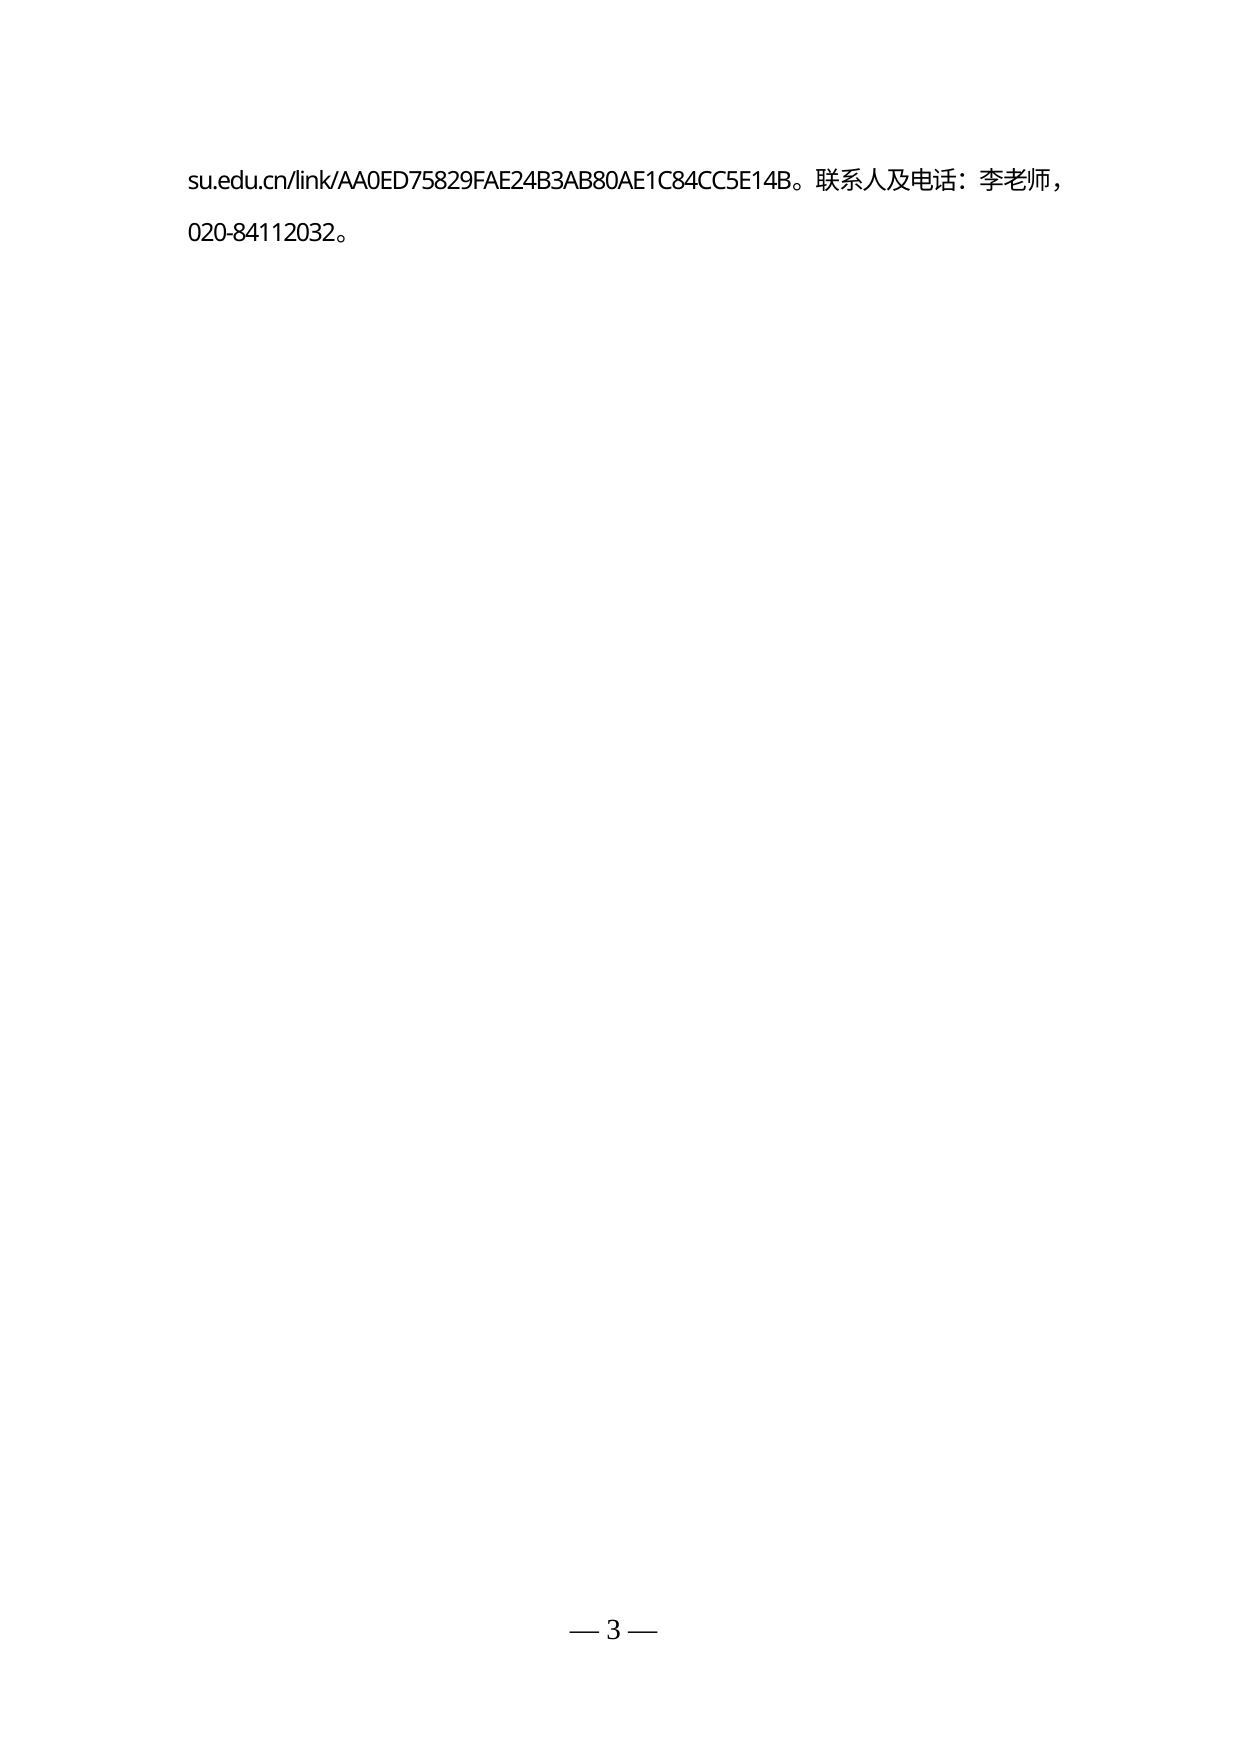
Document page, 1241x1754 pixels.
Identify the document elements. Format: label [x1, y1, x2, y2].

list [187, 160, 1063, 248]
